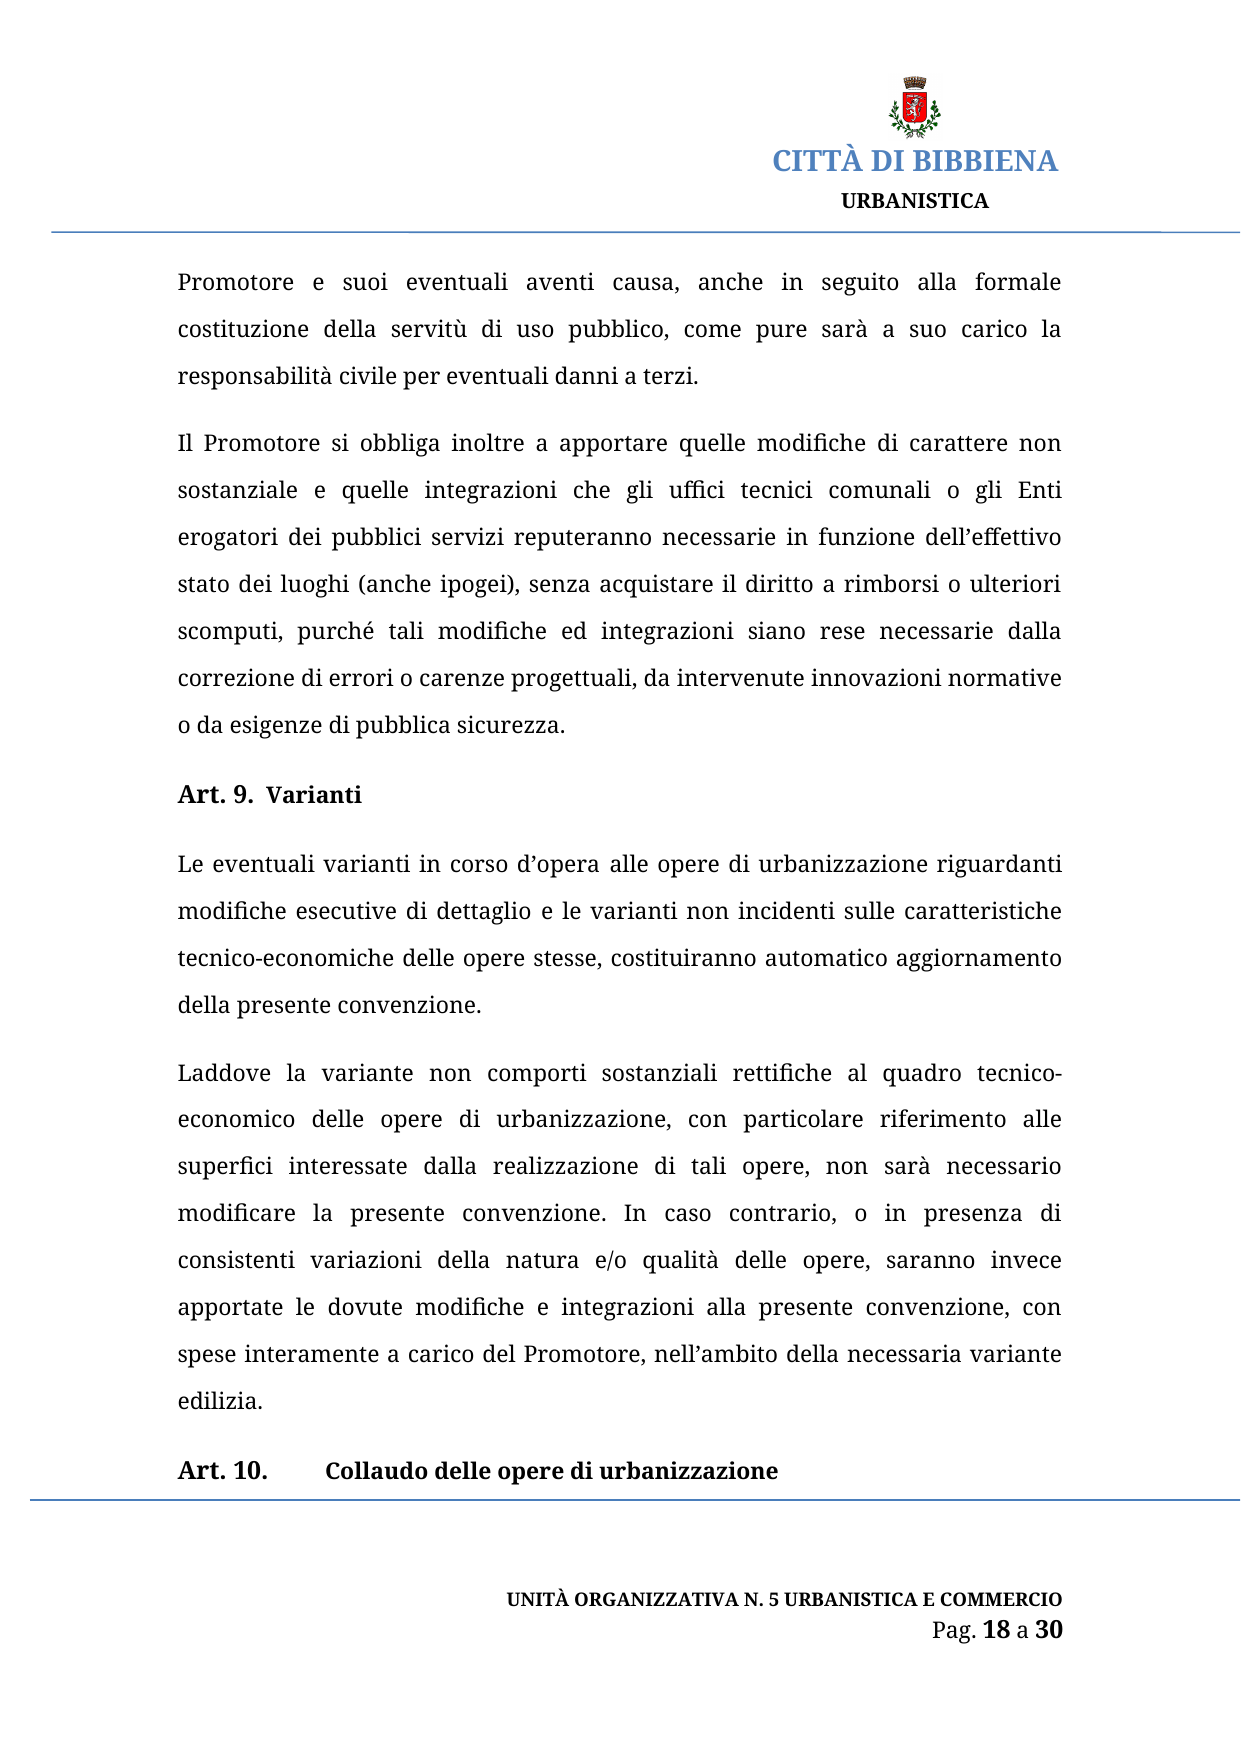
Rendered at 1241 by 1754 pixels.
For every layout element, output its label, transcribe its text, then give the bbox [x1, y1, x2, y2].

picture [887, 73, 943, 141]
subtitle Collaudo delle opere di urbanizzazione [177, 1452, 1063, 1486]
text Le eventuali varianti in corso d’opera alle opere di urbanizzazione riguardanti modifiche esecutive di dettaglio e le varianti non incidenti sulle caratteristiche tecnico-economiche delle opere stesse, costituiranno automatico aggiornamento della presente convenzione. [177, 848, 1063, 1020]
text Il Promotore si obbliga inoltre a apportare quelle modifiche di carattere non sostanziale e quelle integrazioni che gli uffici tecnici comunali o gli Enti erogatori dei pubblici servizi reputeranno necessarie in funzione dell’effettivo stato dei luoghi (anche ipogei), senza acquistare il diritto a rimborsi o ulteriori scomputi, purché tali modifiche ed integrazioni siano rese necessarie dalla correzione di errori o carenze progettuali, da intervenute innovazioni normative o da esigenze di pubblica sicurezza. [177, 427, 1063, 740]
subtitle Varianti [177, 776, 1063, 810]
text Laddove la variante non comporti sostanziali rettifiche al quadro tecnico-economico delle opere di urbanizzazione, con particolare riferimento alle superfici interessate dalla realizzazione di tali opere, non sarà necessario modificare la presente convenzione. In caso contrario, o in presenza di consistenti variazioni della natura e/o qualità delle opere, saranno invece apportate le dovute modifiche e integrazioni alla presente convenzione, con spese interamente a carico del Promotore, nell’ambito della necessaria variante edilizia. [177, 1056, 1063, 1416]
